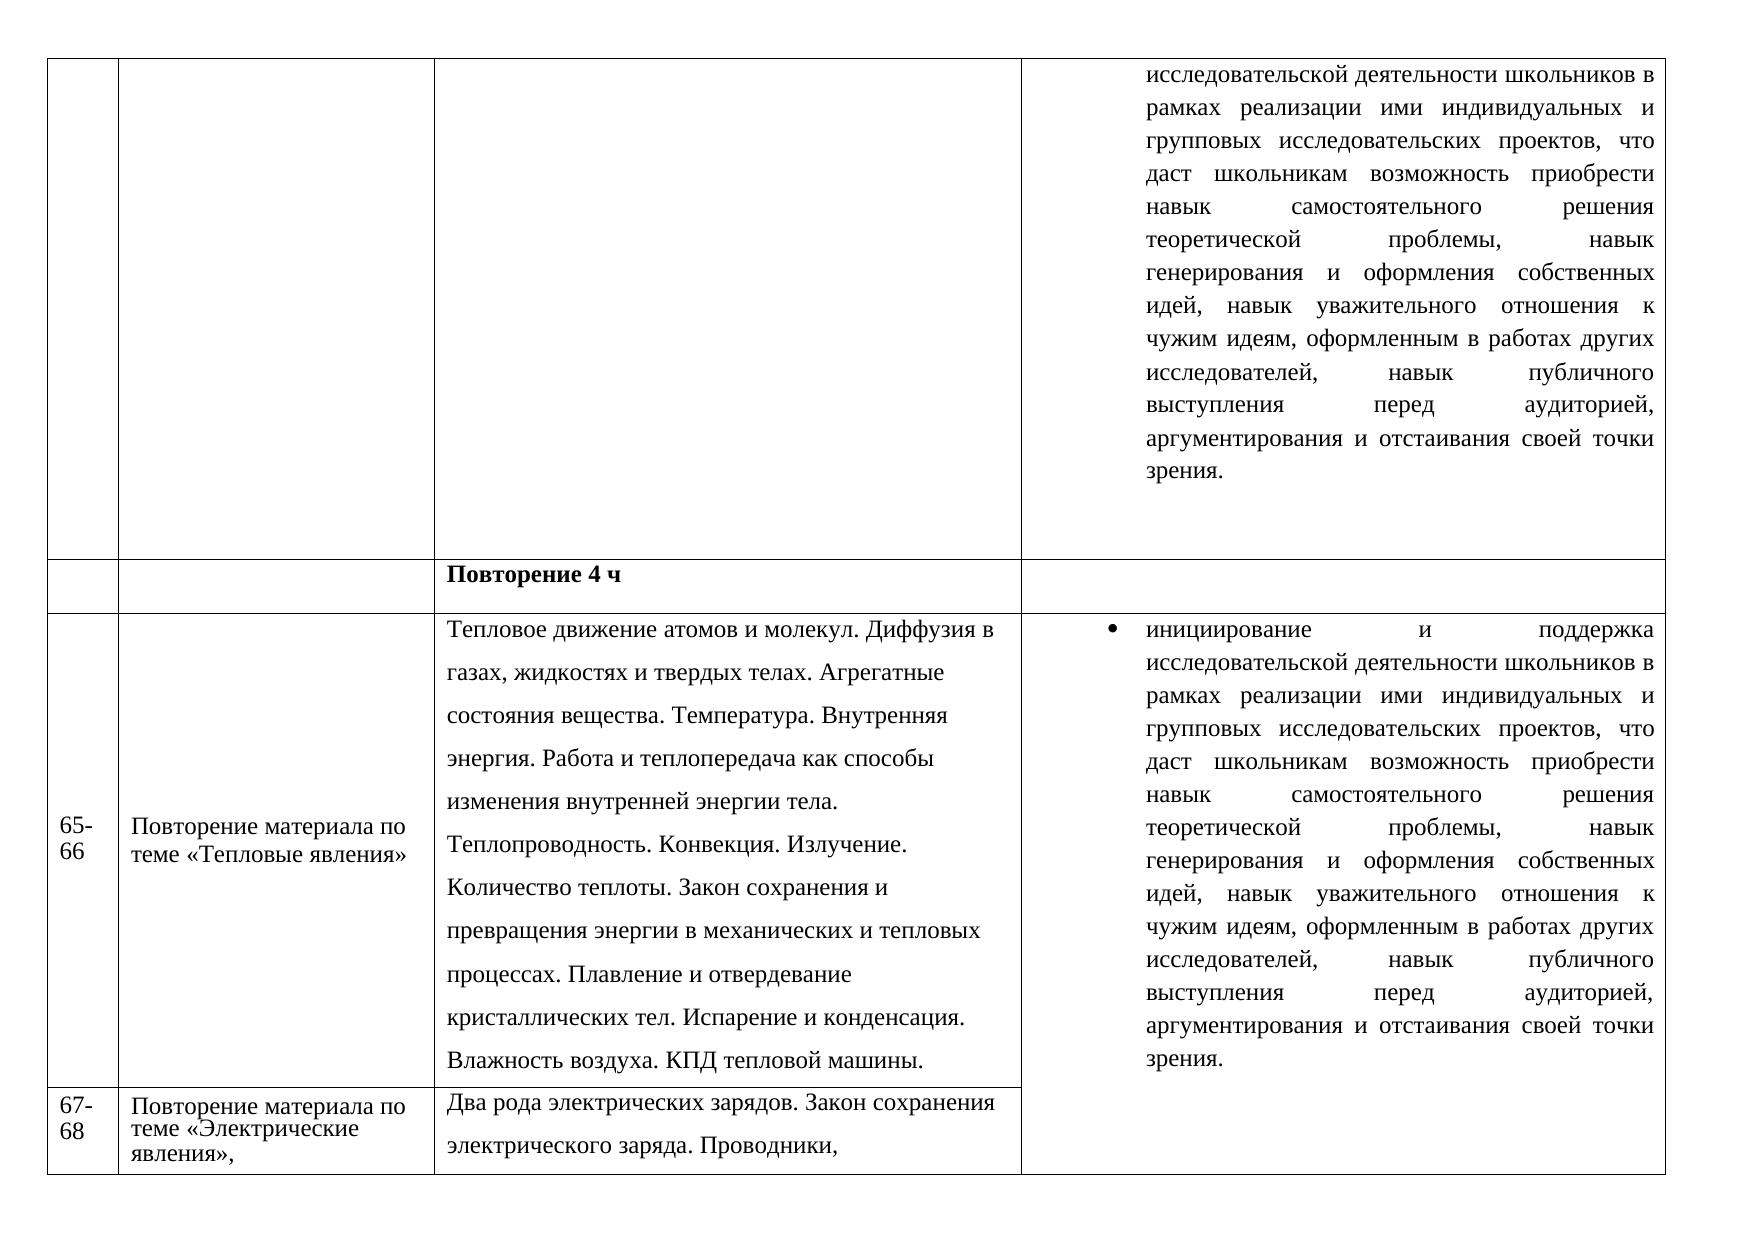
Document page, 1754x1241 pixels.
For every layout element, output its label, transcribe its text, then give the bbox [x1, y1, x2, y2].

table_cell Тепловое движение атомов и молекул. Диффузия в газах, жидкостях и твердых телах. Агрегатные состояния вещества. Температура. Внутренняя энергия. Работа и теплопередача как способы изменения внутренней энергии тела. Теплопроводность. Конвекция. Излучение. Количество теплоты. Закон сохранения и превращения энергии в механических и тепловых процессах. Плавление и отвердевание кристаллических тел. Испарение и конденсация. Влажность воздуха. КПД тепловой машины. [435, 614, 1021, 1087]
table_header исследовательской деятельности школьников в рамках реализации ими индивидуальных и групповых исследовательских проектов, что даст школьникам возможность приобрести навык самостоятельного решения теоретической проблемы, навык генерирования и оформления собственных идей, навык уважительного отношения к чужим идеям, оформленным в работах других исследователей, навык публичного выступления перед аудиторией, аргументирования и отстаивания своей точки зрения. [1022, 59, 1665, 559]
table_header [119, 59, 434, 559]
table_cell 67- 68 [48, 1088, 118, 1173]
table_cell Повторение 4 ч [435, 560, 1021, 613]
table_cell Два рода электрических зарядов. Закон сохранения электрического заряда. Проводники, [435, 1088, 1021, 1173]
table_cell [119, 560, 434, 613]
table_header [48, 59, 118, 559]
table_cell Повторение материала по теме «Электрические явления», [119, 1088, 434, 1173]
table_cell [1022, 560, 1665, 613]
table_cell Повторение материала по теме «Тепловые явления» [119, 614, 434, 1087]
table_cell [48, 560, 118, 613]
table_cell инициирование и поддержка исследовательской деятельности школьников в рамках реализации ими индивидуальных и групповых исследовательских проектов, что даст школьникам возможность приобрести навык самостоятельного решения теоретической проблемы, навык генерирования и оформления собственных идей, навык уважительного отношения к чужим идеям, оформленным в работах других исследователей, навык публичного выступления перед аудиторией, аргументирования и отстаивания своей точки зрения. [1022, 614, 1665, 1173]
table_header [435, 59, 1021, 559]
table_cell 65- 66 [48, 614, 118, 1087]
